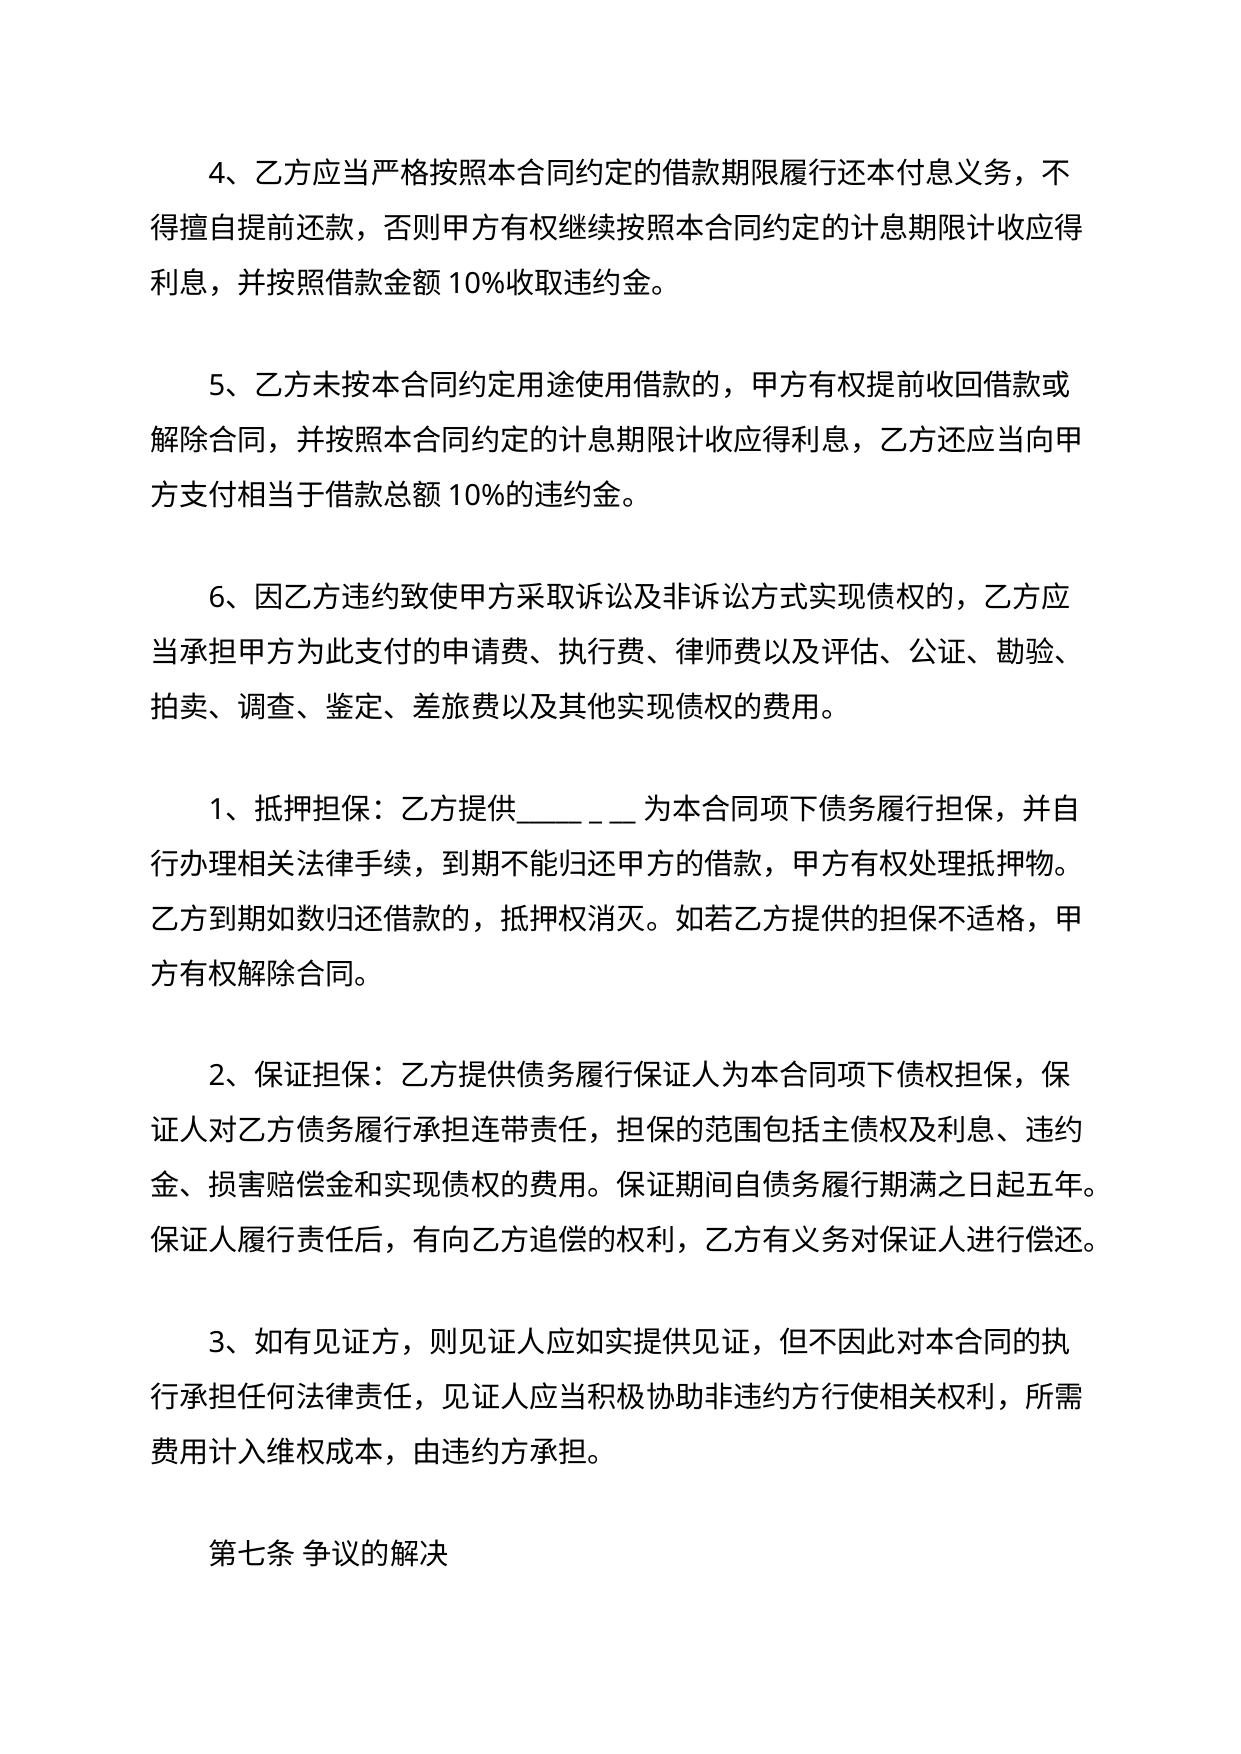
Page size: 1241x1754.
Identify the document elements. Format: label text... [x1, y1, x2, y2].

text 第七条 争议的解决 [150, 1530, 1090, 1572]
text 6、因乙方违约致使甲方采取诉讼及非诉讼方式实现债权的，乙方应当承担甲方为此支付的申请费、执行费、律师费以及评估、公证、勘验、拍卖、调查、鉴定、差旅费以及其他实现债权的费用。 [150, 574, 1090, 726]
text 4、乙方应当严格按照本合同约定的借款期限履行还本付息义务，不得擅自提前还款，否则甲方有权继续按照本合同约定的计息期限计收应得利息，并按照借款金额10%收取违约金。 [150, 150, 1090, 302]
text 1、抵押担保：乙方提供_____ _ __ 为本合同项下债务履行担保，并自行办理相关法律手续，到期不能归还甲方的借款，甲方有权处理抵押物。乙方到期如数归还借款的，抵押权消灭。如若乙方提供的担保不适格，甲方有权解除合同。 [150, 785, 1090, 992]
text 3、如有见证方，则见证人应如实提供见证，但不因此对本合同的执行承担任何法律责任，见证人应当积极协助非违约方行使相关权利，所需费用计入维权成本，由违约方承担。 [150, 1318, 1090, 1471]
text 5、乙方未按本合同约定用途使用借款的，甲方有权提前收回借款或解除合同，并按照本合同约定的计息期限计收应得利息，乙方还应当向甲方支付相当于借款总额10%的违约金。 [150, 362, 1090, 514]
text 2、保证担保：乙方提供债务履行保证人为本合同项下债权担保，保证人对乙方债务履行承担连带责任，担保的范围包括主债权及利息、违约金、损害赔偿金和实现债权的费用。保证期间自债务履行期满之日起五年。保证人履行责任后，有向乙方追偿的权利，乙方有义务对保证人进行偿还。 [150, 1052, 1090, 1259]
